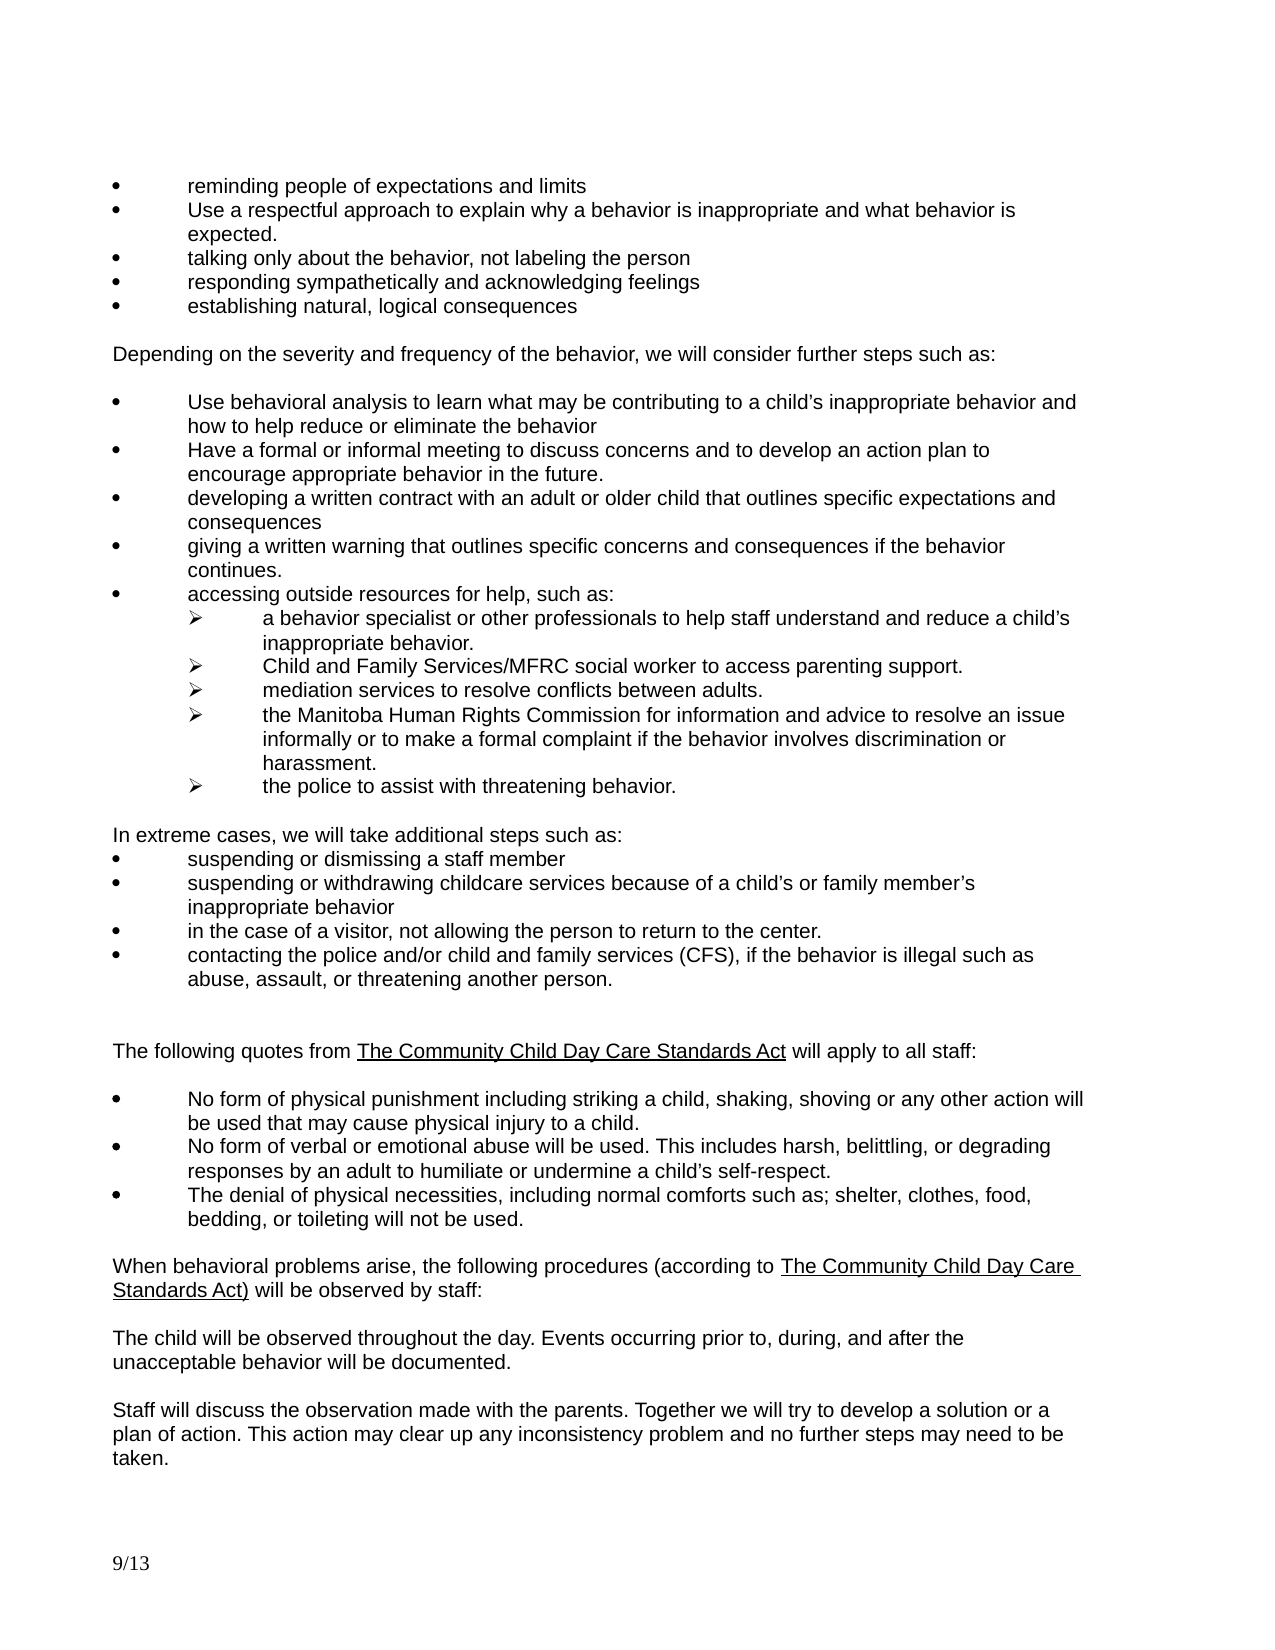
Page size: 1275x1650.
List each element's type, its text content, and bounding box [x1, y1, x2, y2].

list mediation services to resolve conflicts between adults. [187, 678, 1087, 702]
list No form of verbal or emotional abuse will be used. This includes harsh, belittling, or degrading responses by an adult to humiliate or undermine a child’s self-respect. [112, 1134, 1087, 1182]
list the police to assist with threatening behavior. [187, 774, 1087, 798]
list No form of physical punishment including striking a child, shaking, shoving or any other action will be used that may cause physical injury to a child. [112, 1086, 1087, 1134]
list the Manitoba Human Rights Commission for information and advice to resolve an issue informally or to make a formal complaint if the behavior involves discrimination or harassment. [187, 702, 1087, 774]
list accessing outside resources for help, such as: [112, 582, 1087, 606]
text In extreme cases, we will take additional steps such as: [112, 822, 1087, 846]
list Use behavioral analysis to learn what may be contributing to a child’s inappropriate behavior and how to help reduce or eliminate the behavior [112, 390, 1087, 438]
list responding sympathetically and acknowledging feelings [112, 270, 1087, 294]
list Use a respectful approach to explain why a behavior is inappropriate and what behavior is expected. [112, 198, 1087, 246]
text Staff will discuss the observation made with the parents. Together we will try to develop a solution or a plan of action. This action may clear up any inconsistency problem and no further steps may need to be taken. [112, 1398, 1087, 1470]
list in the case of a visitor, not allowing the person to return to the center. [112, 918, 1087, 942]
text When behavioral problems arise, the following procedures (according to The Community Child Day Care Standards Act) will be observed by staff: [112, 1254, 1087, 1302]
list establishing natural, logical consequences [112, 294, 1087, 318]
list The denial of physical necessities, including normal comforts such as; shelter, clothes, food, bedding, or toileting will not be used. [112, 1182, 1087, 1230]
list giving a written warning that outlines specific concerns and consequences if the behavior continues. [112, 534, 1087, 582]
list Child and Family Services/MFRC social worker to access parenting support. [187, 654, 1087, 678]
list reminding people of expectations and limits [112, 174, 1087, 198]
list Have a formal or informal meeting to discuss concerns and to develop an action plan to encourage appropriate behavior in the future. [112, 438, 1087, 486]
list contacting the police and/or child and family services (CFS), if the behavior is illegal such as abuse, assault, or threatening another person. [112, 942, 1087, 991]
list suspending or withdrawing childcare services because of a child’s or family member’s inappropriate behavior [112, 870, 1087, 918]
list talking only about the behavior, not labeling the person [112, 246, 1087, 270]
list suspending or dismissing a staff member [112, 846, 1087, 870]
text The following quotes from The Community Child Day Care Standards Act will apply to all staff: [112, 1038, 1087, 1062]
text Depending on the severity and frequency of the behavior, we will consider further steps such as: [112, 342, 1087, 366]
list developing a written contract with an adult or older child that outlines specific expectations and consequences [112, 486, 1087, 534]
text The child will be observed throughout the day. Events occurring prior to, during, and after the unacceptable behavior will be documented. [112, 1326, 1087, 1374]
list a behavior specialist or other professionals to help staff understand and reduce a child’s inappropriate behavior. [187, 606, 1087, 654]
